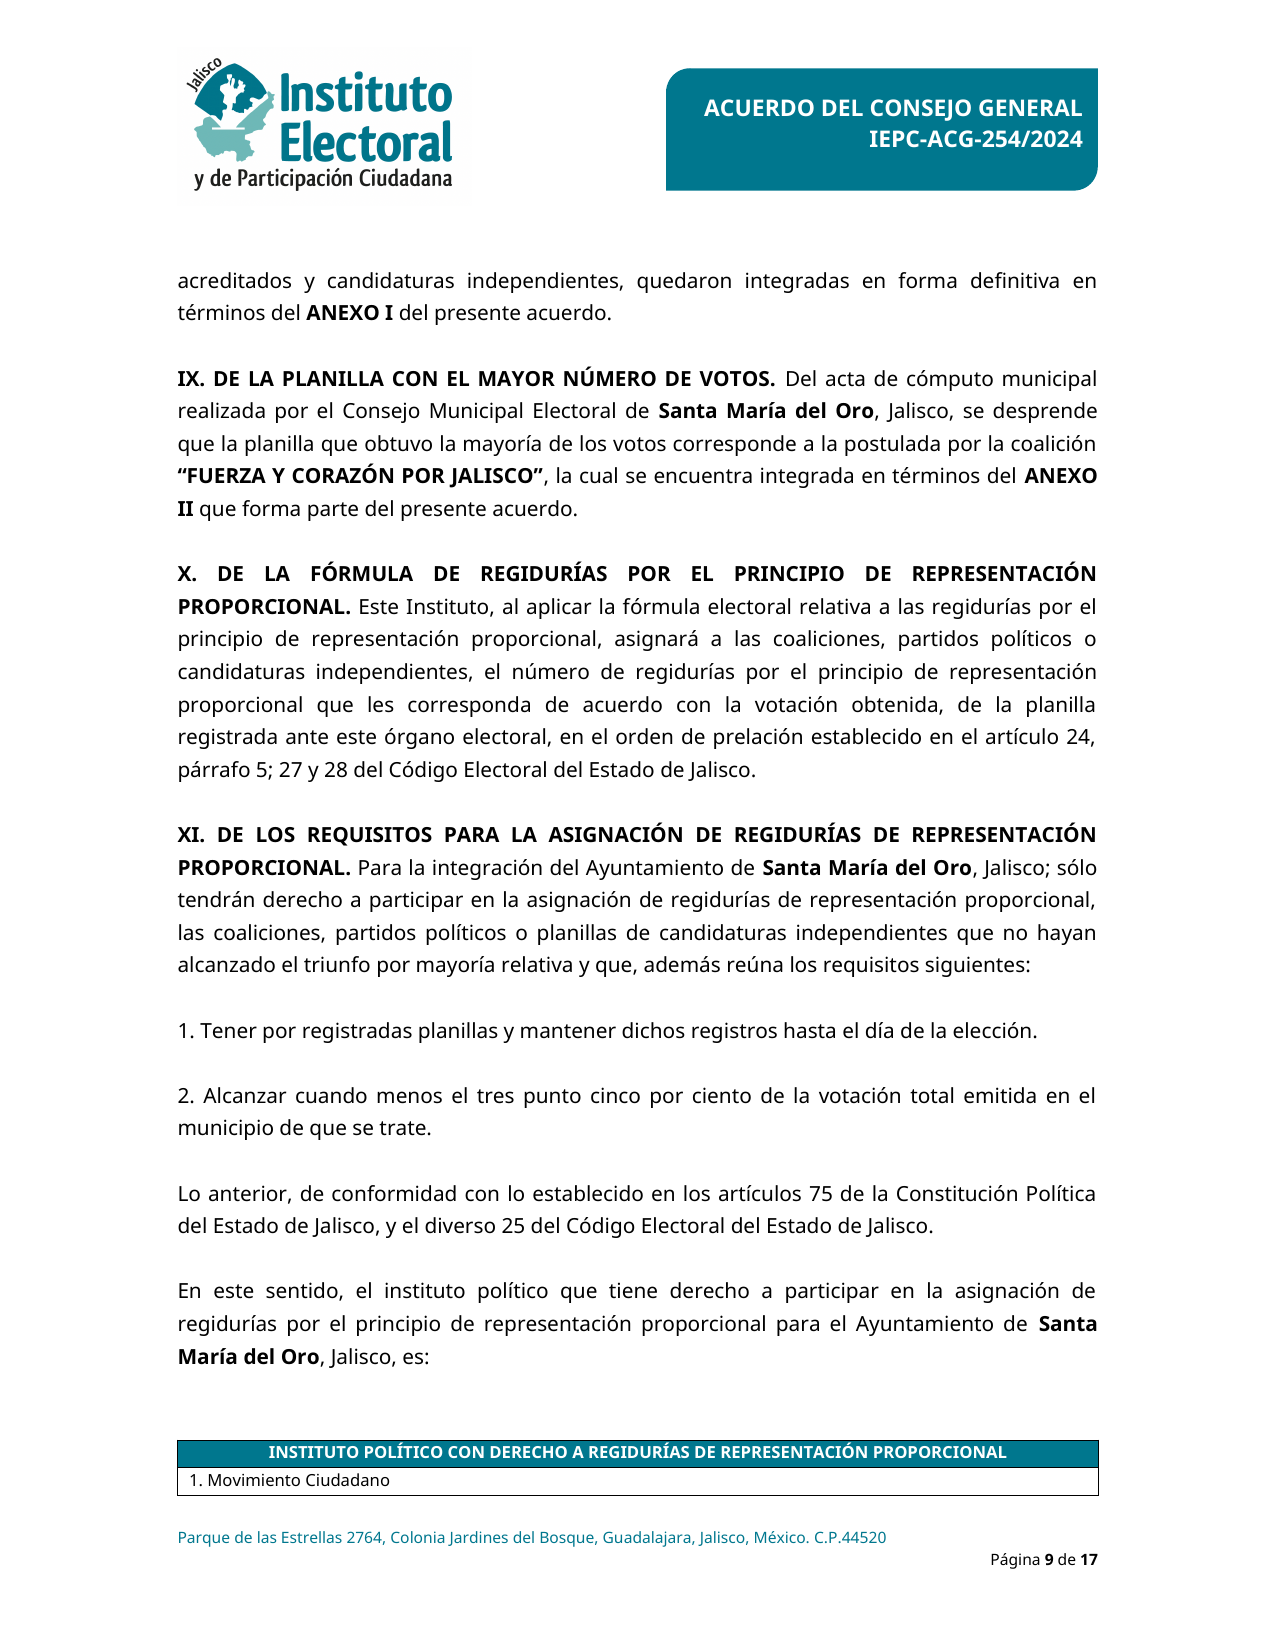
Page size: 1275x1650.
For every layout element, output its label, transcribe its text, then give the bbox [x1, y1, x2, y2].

text 1. Tener por registradas planillas y mantener dichos registros hasta el día de la elección. [177, 1016, 1098, 1044]
table_cell 1. Movimiento Ciudadano [178, 1468, 1098, 1495]
text Lo anterior, de conformidad con lo establecido en los artículos 75 de la Constitución Política del Estado de Jalisco, y el diverso 25 del Código Electoral del Estado de Jalisco. [177, 1179, 1098, 1240]
text X. DE LA FÓRMULA DE REGIDURÍAS POR EL PRINCIPIO DE REPRESENTACIÓN PROPORCIONAL. Este Instituto, al aplicar la fórmula electoral relativa a las regidurías por el principio de representación proporcional, asignará a las coaliciones, partidos políticos o candidaturas independientes, el número de regidurías por el principio de representación proporcional que les corresponda de acuerdo con la votación obtenida, de la planilla registrada ante este órgano electoral, en el orden de prelación establecido en el artículo 24, párrafo 5; 27 y 28 del Código Electoral del Estado de Jalisco. [177, 559, 1098, 783]
text XI. DE LOS REQUISITOS PARA LA ASIGNACIÓN DE REGIDURÍAS DE REPRESENTACIÓN PROPORCIONAL. Para la integración del Ayuntamiento de Santa María del Oro, Jalisco; sólo tendrán derecho a participar en la asignación de regidurías de representación proporcional, las coaliciones, partidos políticos o planillas de candidaturas independientes que no hayan alcanzado el triunfo por mayoría relativa y que, además reúna los requisitos siguientes: [177, 820, 1098, 979]
table_header INSTITUTO POLÍTICO CON DERECHO A REGIDURÍAS DE REPRESENTACIÓN PROPORCIONAL [178, 1441, 1098, 1467]
picture [177, 47, 473, 206]
text 2. Alcanzar cuando menos el tres punto cinco por ciento de la votación total emitida en el municipio de que se trate. [177, 1081, 1098, 1142]
text En este sentido, el instituto político que tiene derecho a participar en la asignación de regidurías por el principio de representación proporcional para el Ayuntamiento de Santa María del Oro, Jalisco, es: [177, 1277, 1098, 1370]
text IX. DE LA PLANILLA CON EL MAYOR NÚMERO DE VOTOS. Del acta de cómputo municipal realizada por el Consejo Municipal Electoral de Santa María del Oro, Jalisco, se desprende que la planilla que obtuvo la mayoría de los votos corresponde a la postulada por la coalición “FUERZA Y CORAZÓN POR JALISCO”, la cual se encuentra integrada en términos del ANEXO II que forma parte del presente acuerdo. [177, 364, 1098, 522]
